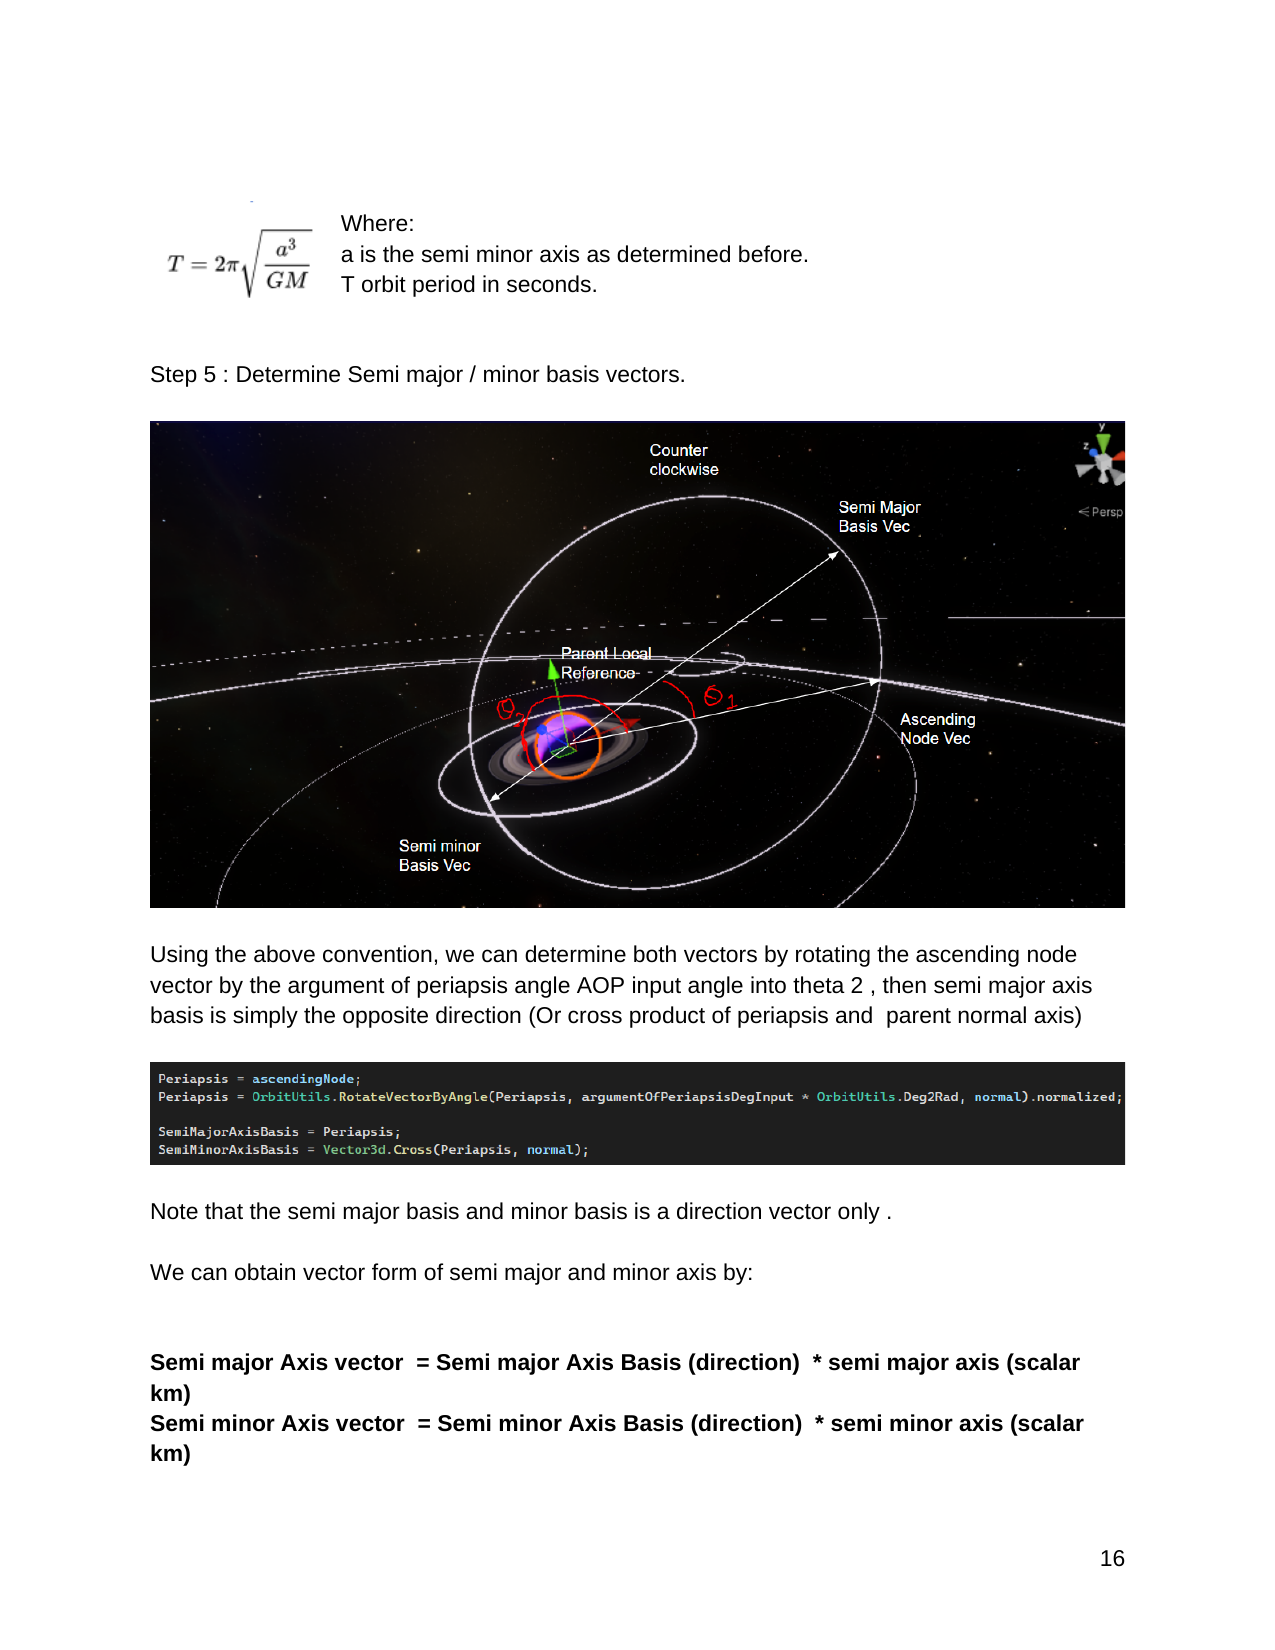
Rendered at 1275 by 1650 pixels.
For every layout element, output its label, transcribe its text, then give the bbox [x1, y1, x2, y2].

text Semi major Axis vector = Semi major Axis Basis (direction) * semi major axis (scalar km) [150, 1349, 1125, 1406]
picture [153, 201, 322, 302]
text Where: [322, 210, 1125, 237]
picture [150, 421, 1125, 908]
text Note that the semi major basis and minor basis is a direction vector only . [150, 1198, 1125, 1225]
text We can obtain vector form of semi major and minor axis by: [150, 1259, 1125, 1285]
text a is the semi minor axis as determined before. [322, 241, 1125, 267]
text T orbit period in seconds. [322, 271, 1125, 297]
text Semi minor Axis vector = Semi minor Axis Basis (direction) * semi minor axis (scalar km) [150, 1410, 1125, 1466]
picture [150, 1062, 1125, 1165]
text Using the above convention, we can determine both vectors by rotating the ascending node vector by the argument of periapsis angle AOP input angle into theta 2 , then semi major axis basis is simply the opposite direction (Or cross product of periapsis and parent normal axis) [150, 941, 1125, 1028]
text Step 5 : Determine Semi major / minor basis vectors. [150, 361, 1125, 388]
